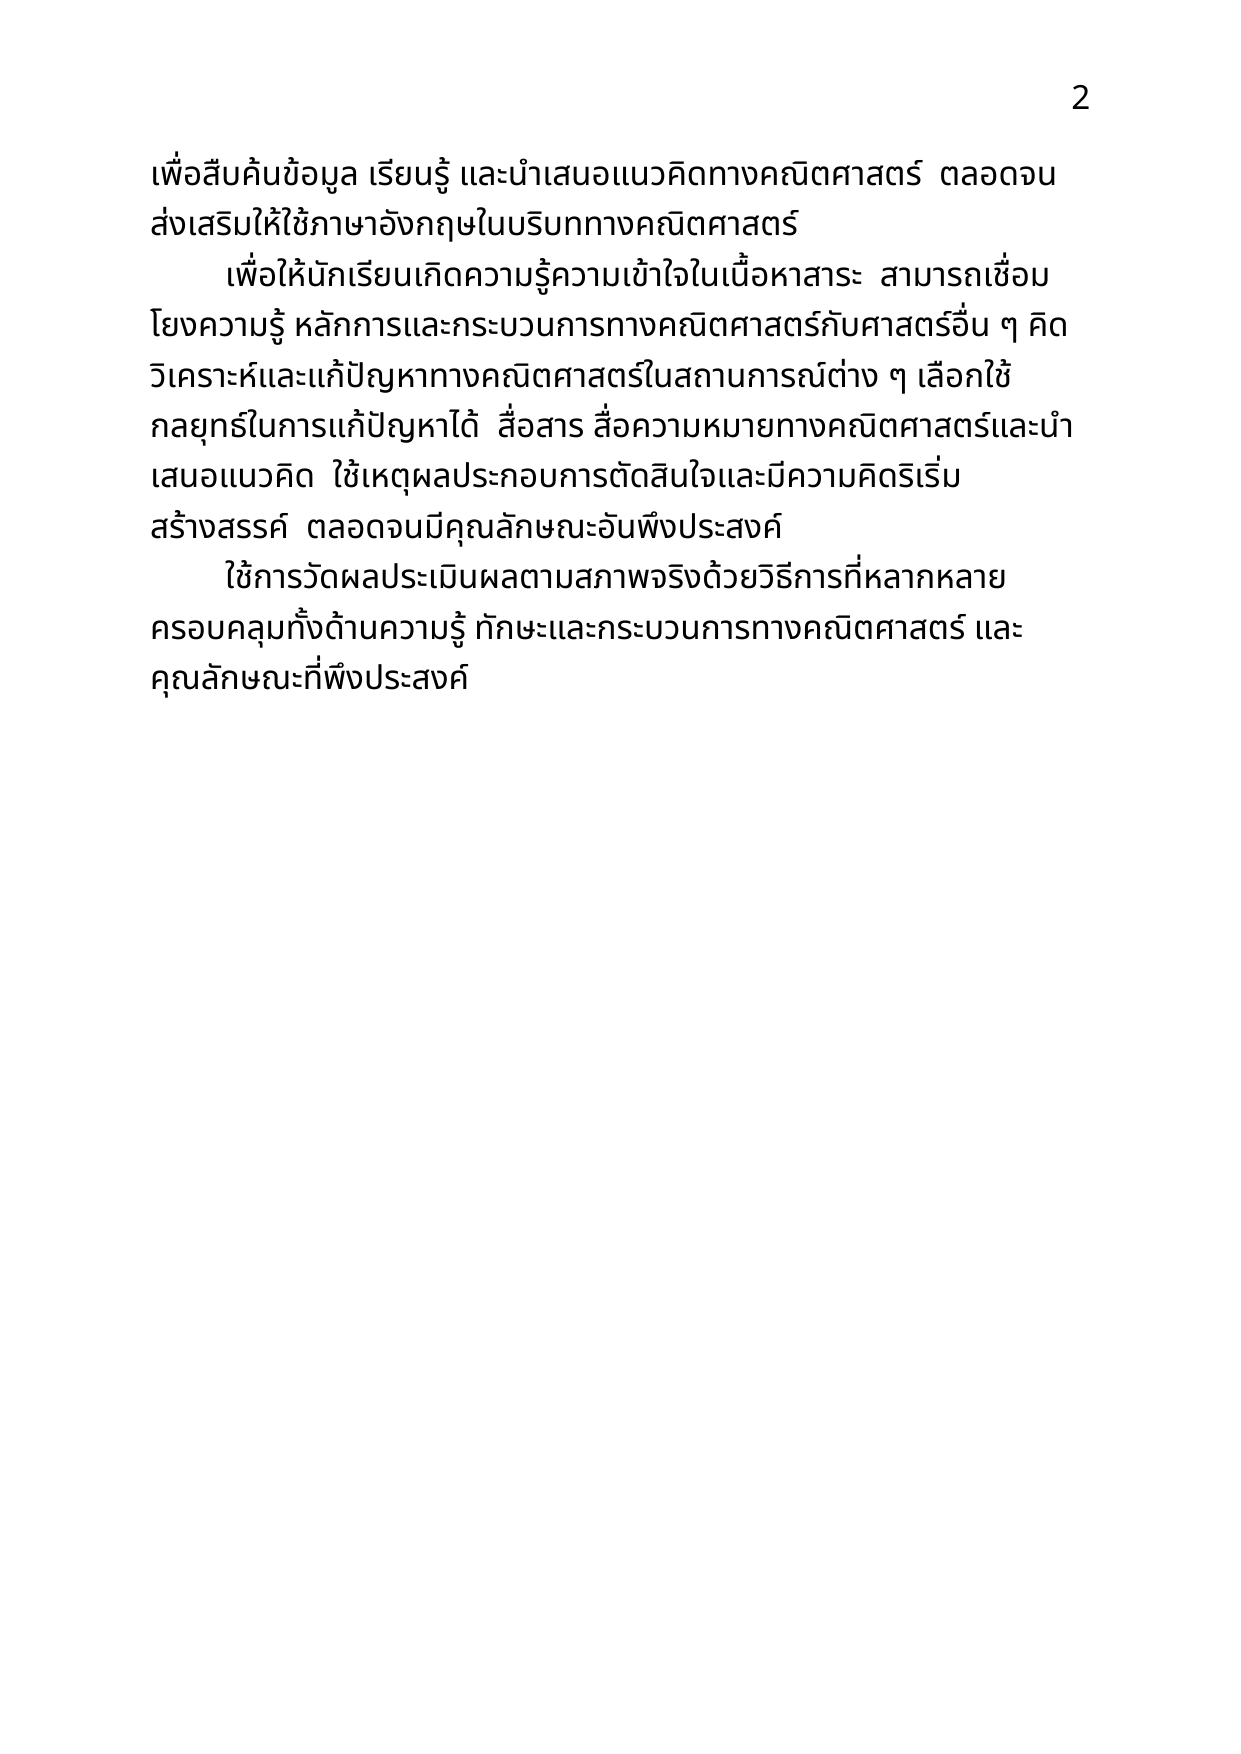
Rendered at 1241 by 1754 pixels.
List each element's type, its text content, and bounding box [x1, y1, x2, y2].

text เพื่อให้นักเรียนเกิดความรู้ความเข้าใจในเนื้อหาสาระ สามารถเชื่อมโยงความรู้ หลักการและกระบวนการทางคณิตศาสตร์กับศาสตร์อื่น ๆ คิดวิเคราะห์และแก้ปัญหาทางคณิตศาสตร์ในสถานการณ์ต่าง ๆ เลือกใช้กลยุทธ์ในการแก้ปัญหาได้ สื่อสาร สื่อความหมายทางคณิตศาสตร์และนำเสนอแนวคิด ใช้เหตุผลประกอบการตัดสินใจและมีความคิดริเริ่มสร้างสรรค์ ตลอดจนมีคุณลักษณะอันพึงประสงค์ [150, 251, 1090, 553]
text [150, 150, 1090, 251]
text ใช้การวัดผลประเมินผลตามสภาพจริงด้วยวิธีการที่หลากหลาย ครอบคลุมทั้งด้านความรู้ ทักษะและกระบวนการทางคณิตศาสตร์ และคุณลักษณะที่พึงประสงค์ [150, 553, 1090, 704]
